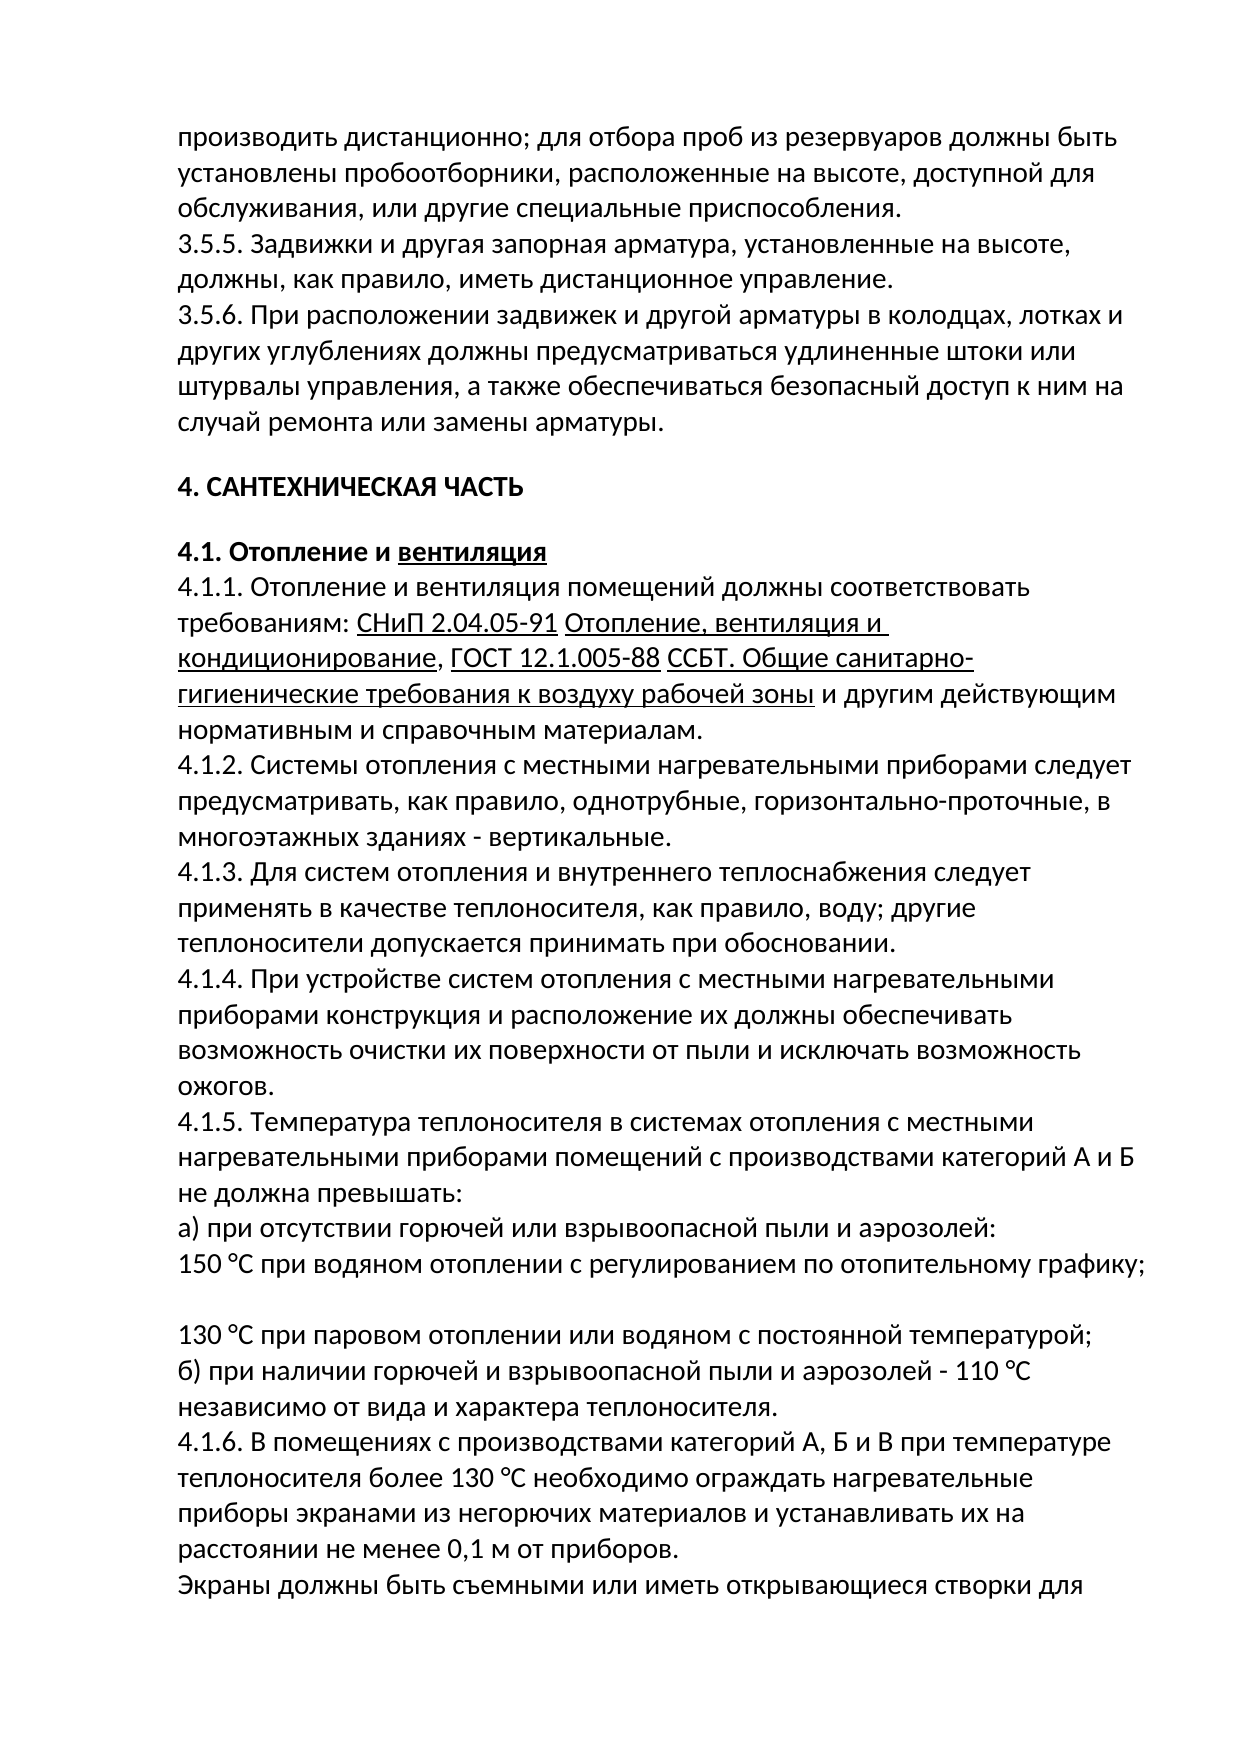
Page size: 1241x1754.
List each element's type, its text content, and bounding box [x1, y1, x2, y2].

text 4. САНТЕХНИЧЕСКАЯ ЧАСТЬ [177, 468, 1152, 503]
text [177, 118, 1152, 439]
text а) при отсутствии горючей или взрывоопасной пыли и аэрозолей: [177, 1209, 1152, 1245]
text 4.1. Отопление и вентиляция 4.1.1. Отопление и вентиляция помещений должны соответствовать требованиям: СНиП 2.04.05-91 Отопление, вентиляция и кондиционирование, ГОСТ 12.1.005-88 ССБТ. Общие санитарно-гигиенические требования к воздуху рабочей зоны и другим действующим нормативным и справочным материалам. 4.1.2. Системы отопления с местными нагревательными приборами следует предусматривать, как правило, однотрубные, горизонтально-проточные, в многоэтажных зданиях - вертикальные. 4.1.3. Для систем отопления и внутреннего теплоснабжения следует применять в качестве теплоносителя, как правило, воду; другие теплоносители допускается принимать при обосновании. 4.1.4. При устройстве систем отопления с местными нагревательными приборами конструкция и расположение их должны обеспечивать возможность очистки их поверхности от пыли и исключать возможность ожогов. 4.1.5. Температура теплоносителя в системах отопления с местными нагревательными приборами помещений с производствами категорий А и Б не должна превышать: [177, 533, 1152, 1209]
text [177, 1423, 1152, 1601]
text б) при наличии горючей и взрывоопасной пыли и аэрозолей - 110 °С независимо от вида и характера теплоносителя. [177, 1352, 1152, 1423]
text 150 °С при водяном отоплении с регулированием по отопительному графику; 130 °С при паровом отоплении или водяном с постоянной температурой; [177, 1245, 1152, 1352]
